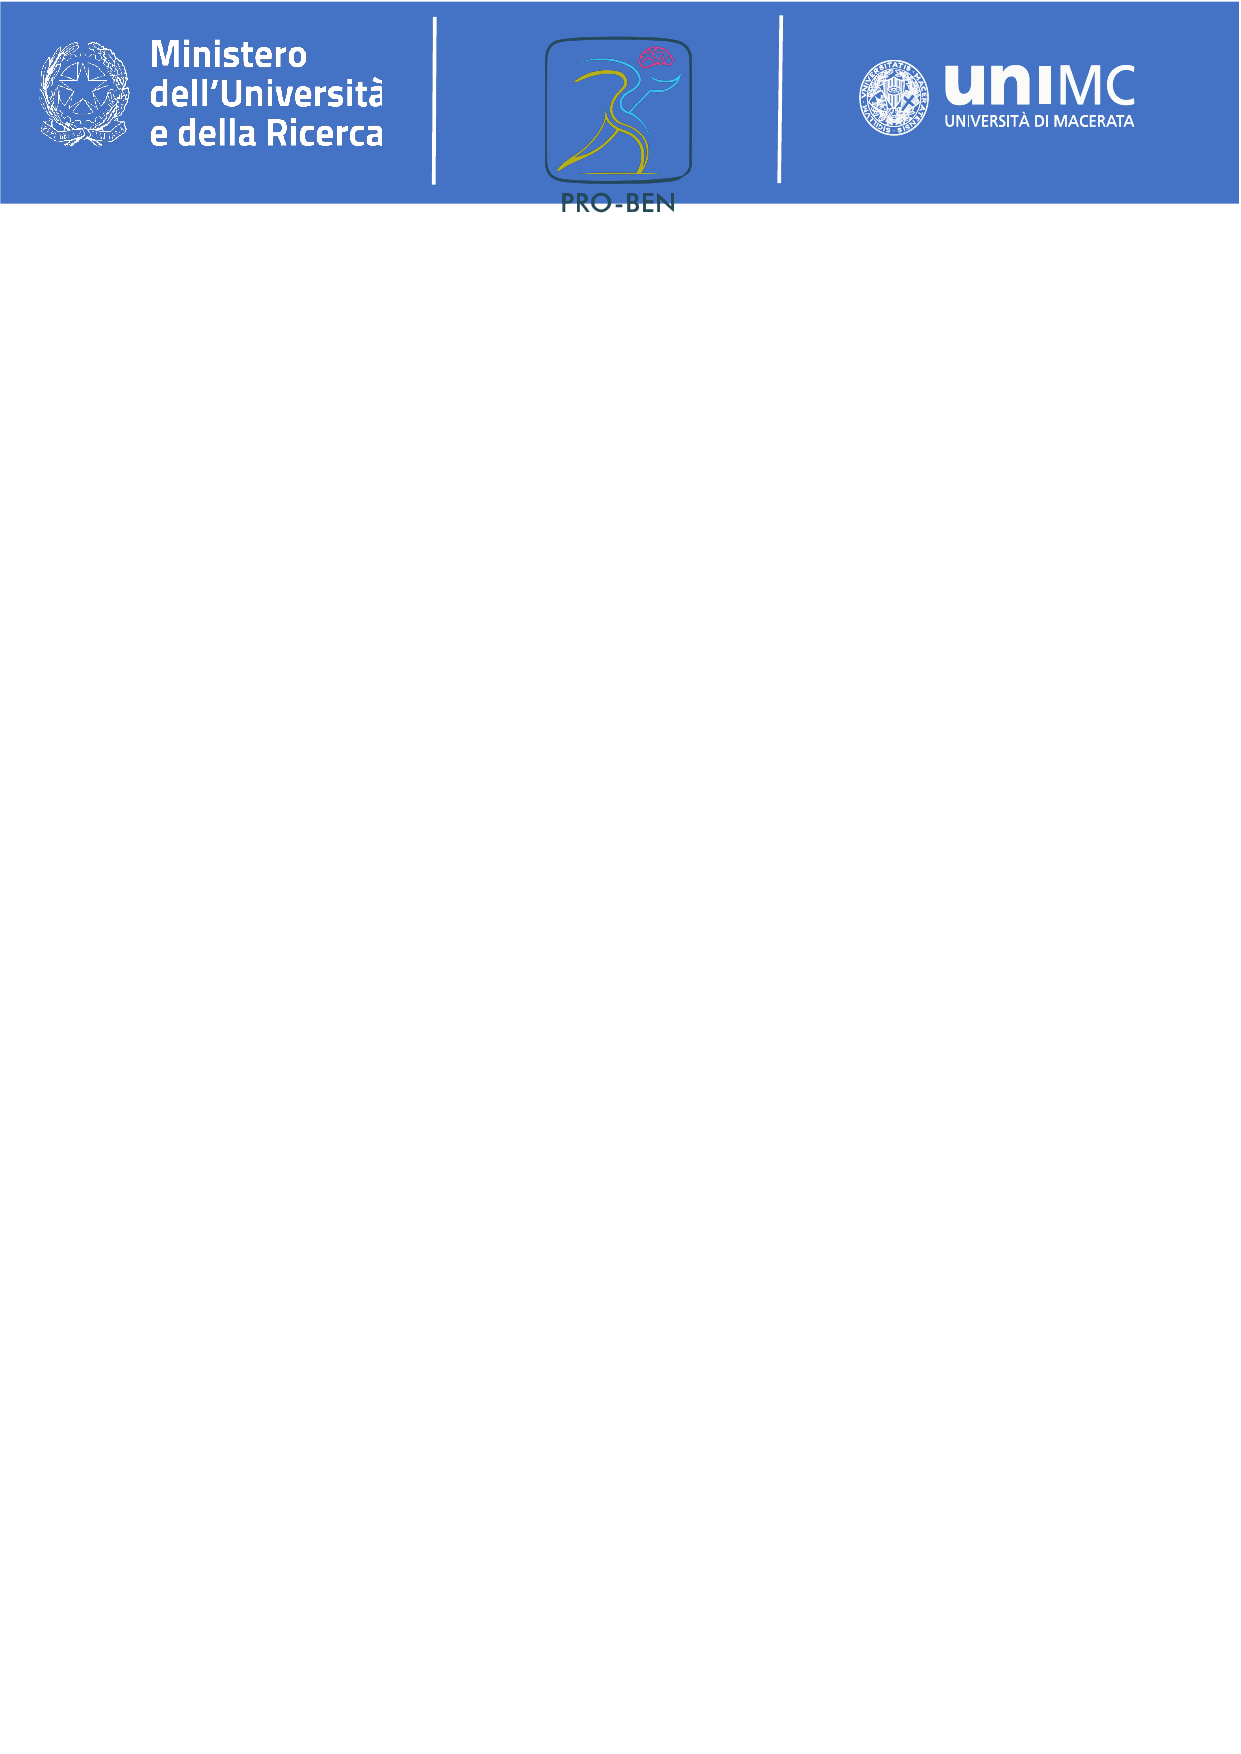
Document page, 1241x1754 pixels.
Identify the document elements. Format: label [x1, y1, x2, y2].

picture [536, 28, 700, 216]
picture [38, 39, 382, 146]
